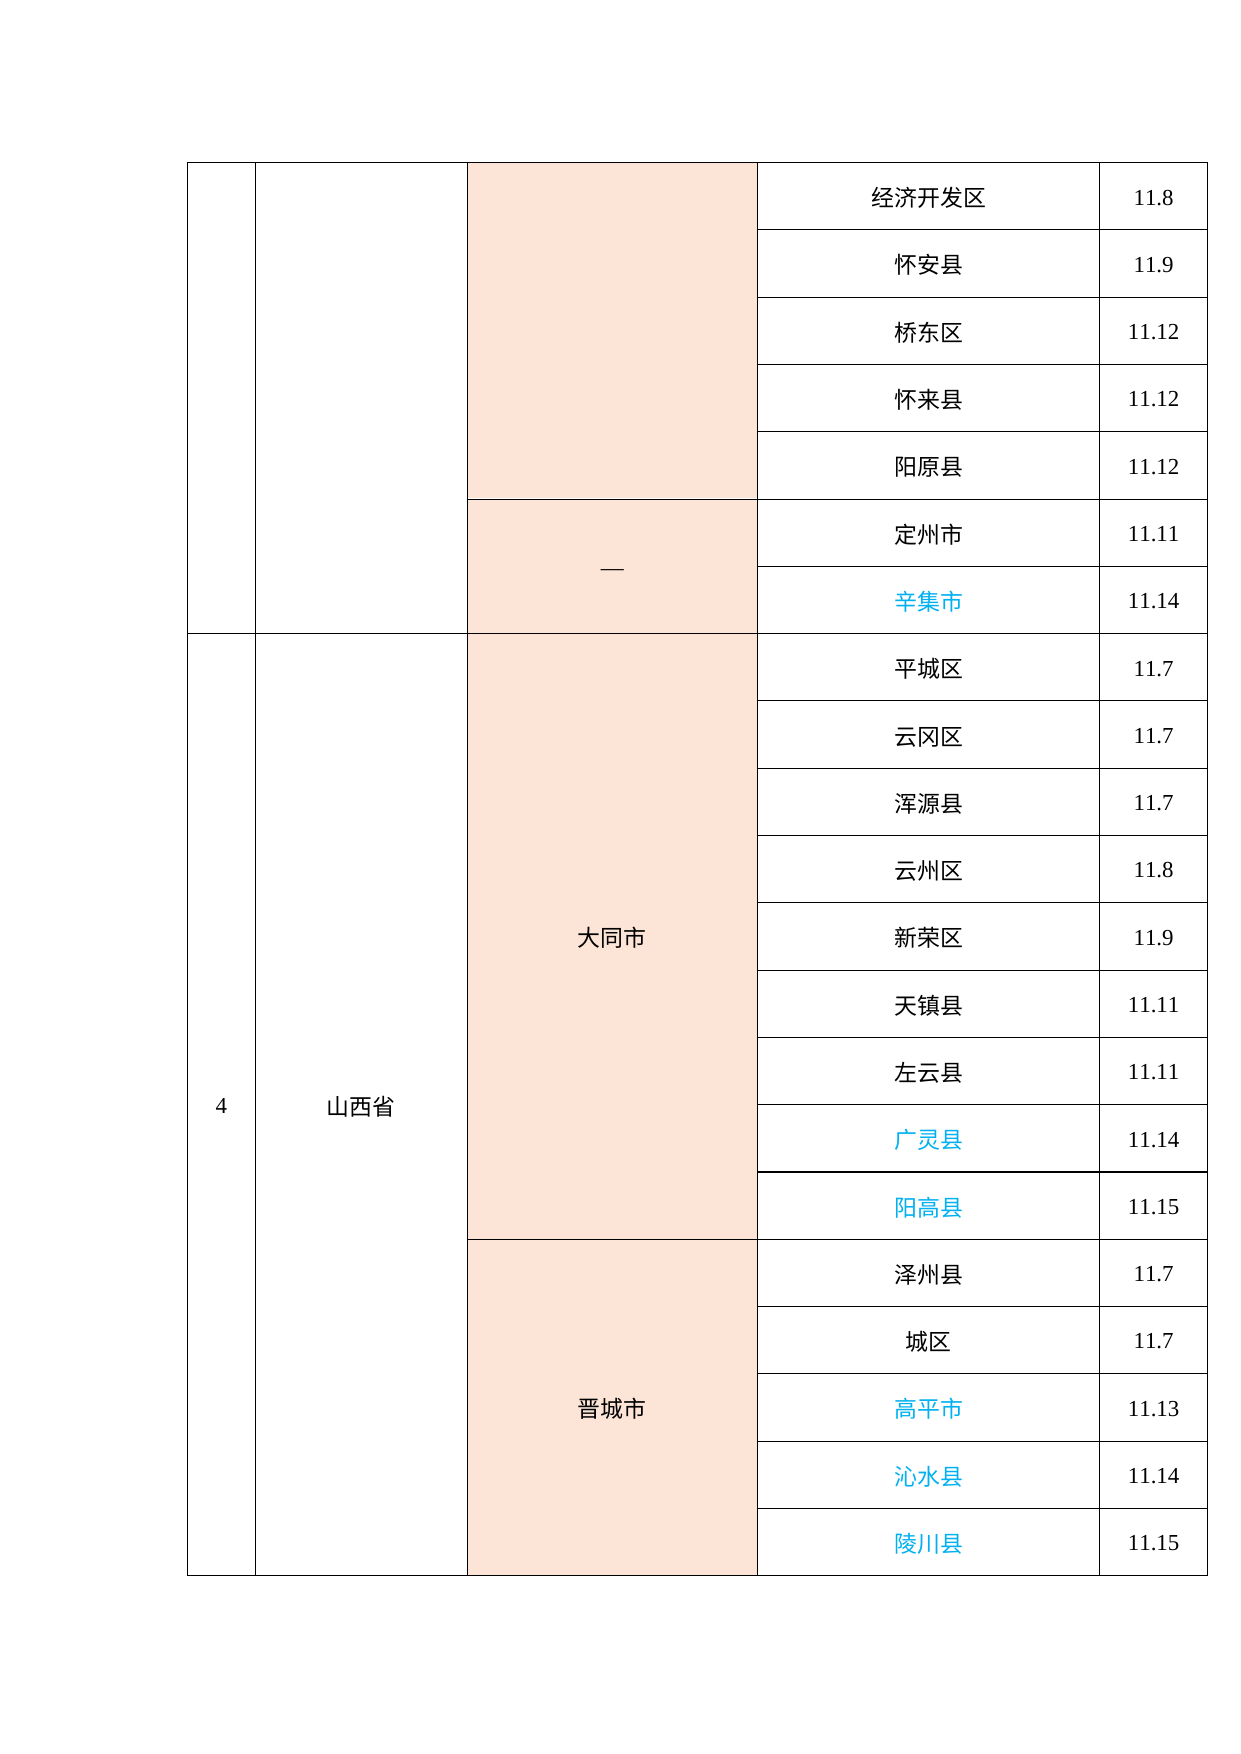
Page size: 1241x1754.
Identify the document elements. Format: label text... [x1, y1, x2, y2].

table_cell 新荣区 [758, 903, 1099, 969]
table_cell 城区 [758, 1307, 1099, 1373]
table_cell 阳原县 [758, 432, 1099, 498]
table_cell 泽州县 [758, 1240, 1099, 1306]
table_cell 11.12 [1100, 432, 1207, 498]
table_cell 11.7 [1100, 1307, 1207, 1373]
table_cell 11.7 [1100, 701, 1207, 768]
table_cell 广灵县 [758, 1105, 1099, 1171]
table_cell 怀安县 [758, 230, 1099, 297]
table_cell 4 [188, 634, 255, 1575]
table_cell 云州区 [758, 836, 1099, 902]
table_cell 桥东区 [758, 298, 1099, 364]
table_cell 平城区 [758, 634, 1099, 700]
table_cell 11.14 [1100, 1442, 1207, 1508]
table_cell 11.14 [1100, 1105, 1207, 1171]
table_cell 阳高县 [758, 1173, 1099, 1239]
table_cell 11.14 [1100, 567, 1207, 633]
table_cell 山西省 [256, 634, 467, 1575]
table_cell 沁水县 [758, 1442, 1099, 1508]
table_cell 高平市 [758, 1374, 1099, 1441]
table_cell 陵川县 [758, 1509, 1099, 1575]
table_cell 11.7 [1100, 634, 1207, 700]
table_cell 11.11 [1100, 971, 1207, 1037]
table_cell 11.15 [1100, 1173, 1207, 1239]
table_cell 11.11 [1100, 1038, 1207, 1104]
table_cell 辛集市 [758, 567, 1099, 633]
table_cell 怀来县 [758, 365, 1099, 431]
table_cell 11.7 [1100, 1240, 1207, 1306]
table_cell — [468, 500, 757, 633]
table_cell 11.9 [1100, 903, 1207, 969]
table_cell 晋城市 [468, 1240, 757, 1575]
table_cell 11.11 [1100, 500, 1207, 566]
table_cell 云冈区 [758, 701, 1099, 768]
table_cell 11.8 [1100, 836, 1207, 902]
table_cell 左云县 [758, 1038, 1099, 1104]
table_cell 大同市 [468, 634, 757, 1239]
table_cell 11.13 [1100, 1374, 1207, 1441]
table_cell 浑源县 [758, 769, 1099, 835]
table_cell 11.15 [1100, 1509, 1207, 1575]
table_cell 11.8 [1100, 163, 1207, 229]
table_cell 定州市 [758, 500, 1099, 566]
table_cell 11.7 [1100, 769, 1207, 835]
table_cell 经济开发区 [758, 163, 1099, 229]
table_cell 天镇县 [758, 971, 1099, 1037]
table_cell 11.12 [1100, 365, 1207, 431]
table_cell 11.12 [1100, 298, 1207, 364]
table_cell 11.9 [1100, 230, 1207, 297]
